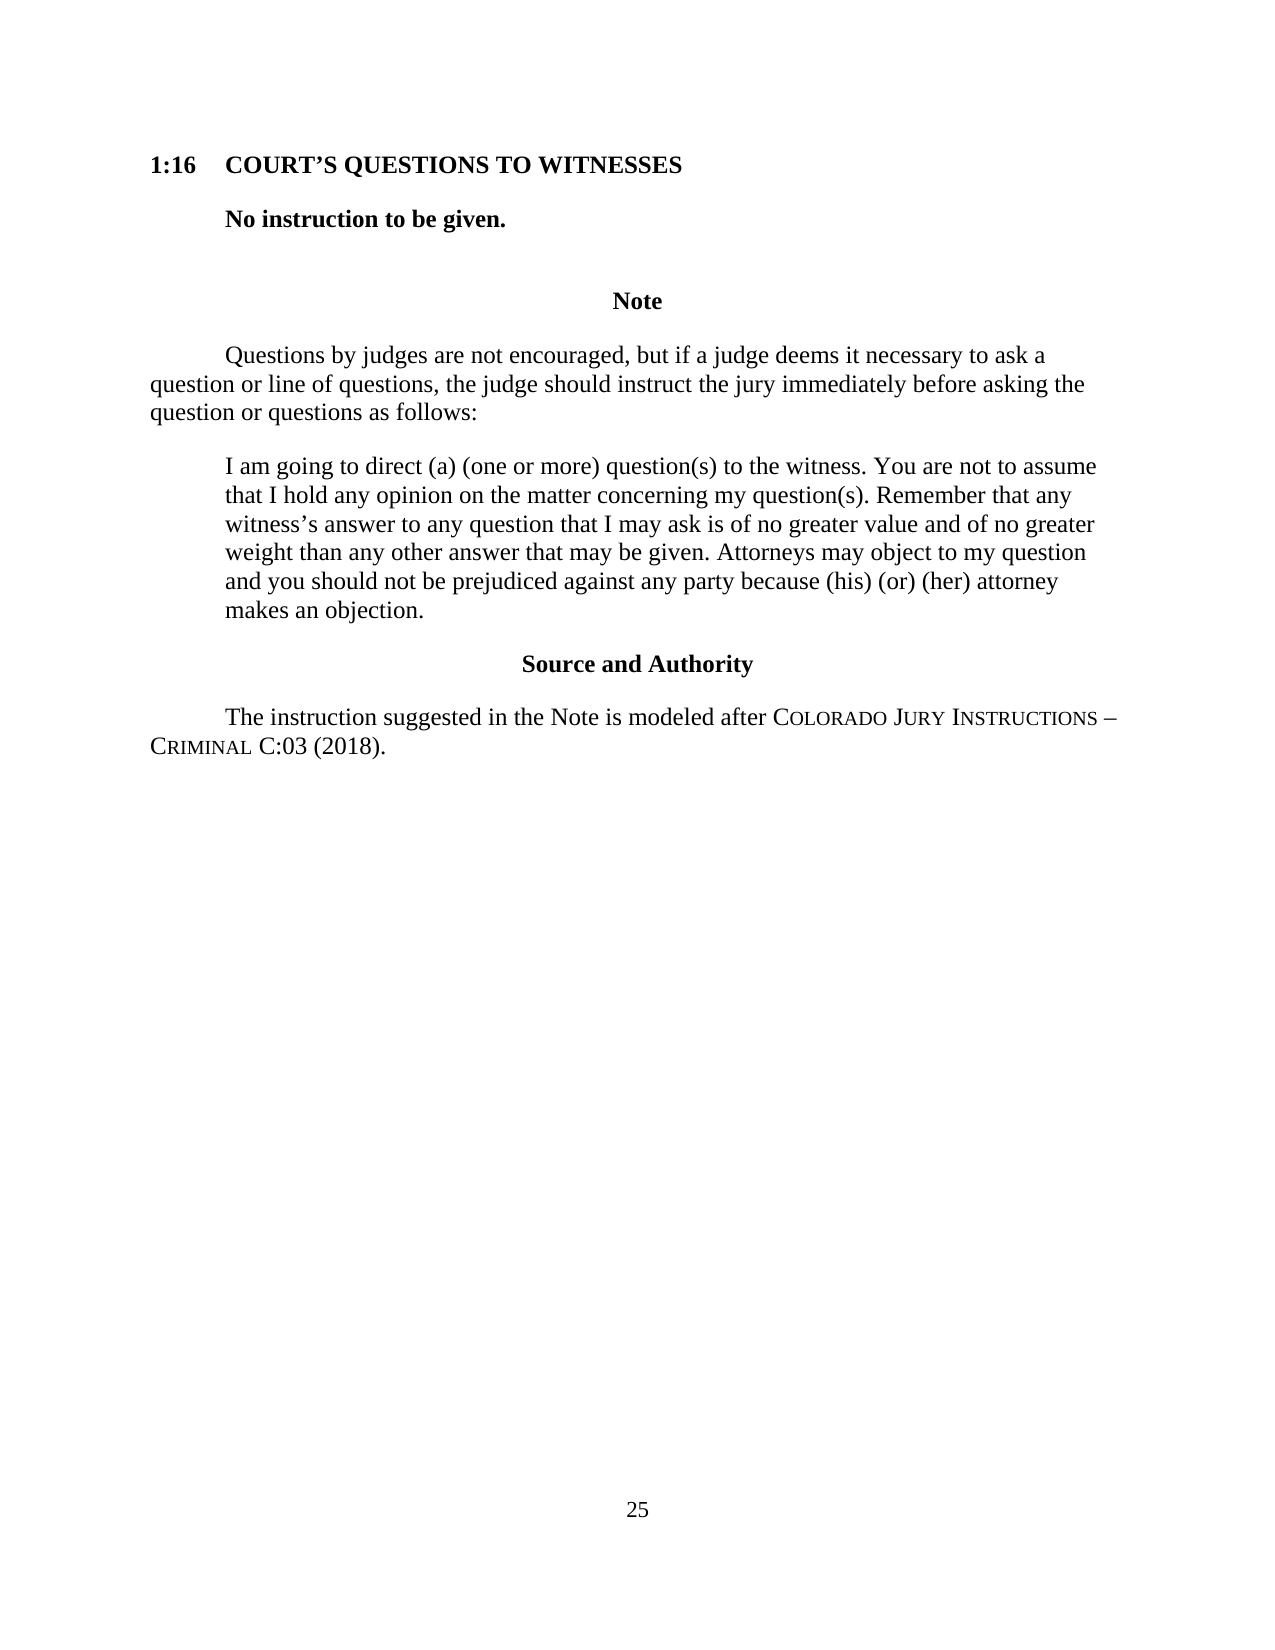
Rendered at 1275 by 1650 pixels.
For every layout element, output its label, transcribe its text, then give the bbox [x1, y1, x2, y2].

text Source and Authority [150, 649, 1125, 677]
text No instruction to be given. [150, 204, 1125, 232]
text I am going to direct (a) (one or more) question(s) to the witness. You are not to assume that I hold any opinion on the matter concerning my question(s). Remember that any witness’s answer to any question that I may ask is of no greater value and of no greater weight than any other answer that may be given. Attorneys may object to my question and you should not be prejudiced against any party because (his) (or) (her) attorney makes an objection. [225, 451, 1125, 624]
text Questions by judges are not encouraged, but if a judge deems it necessary to ask a question or line of questions, the judge should instruct the jury immediately before asking the question or questions as follows: [150, 340, 1125, 426]
text The instruction suggested in the Note is modeled after Colorado Jury Instructions – Criminal C:03 (2018). [150, 702, 1125, 760]
text Note [150, 286, 1125, 315]
text 1:16 COURT’S QUESTIONS TO WITNESSES [150, 150, 1125, 179]
